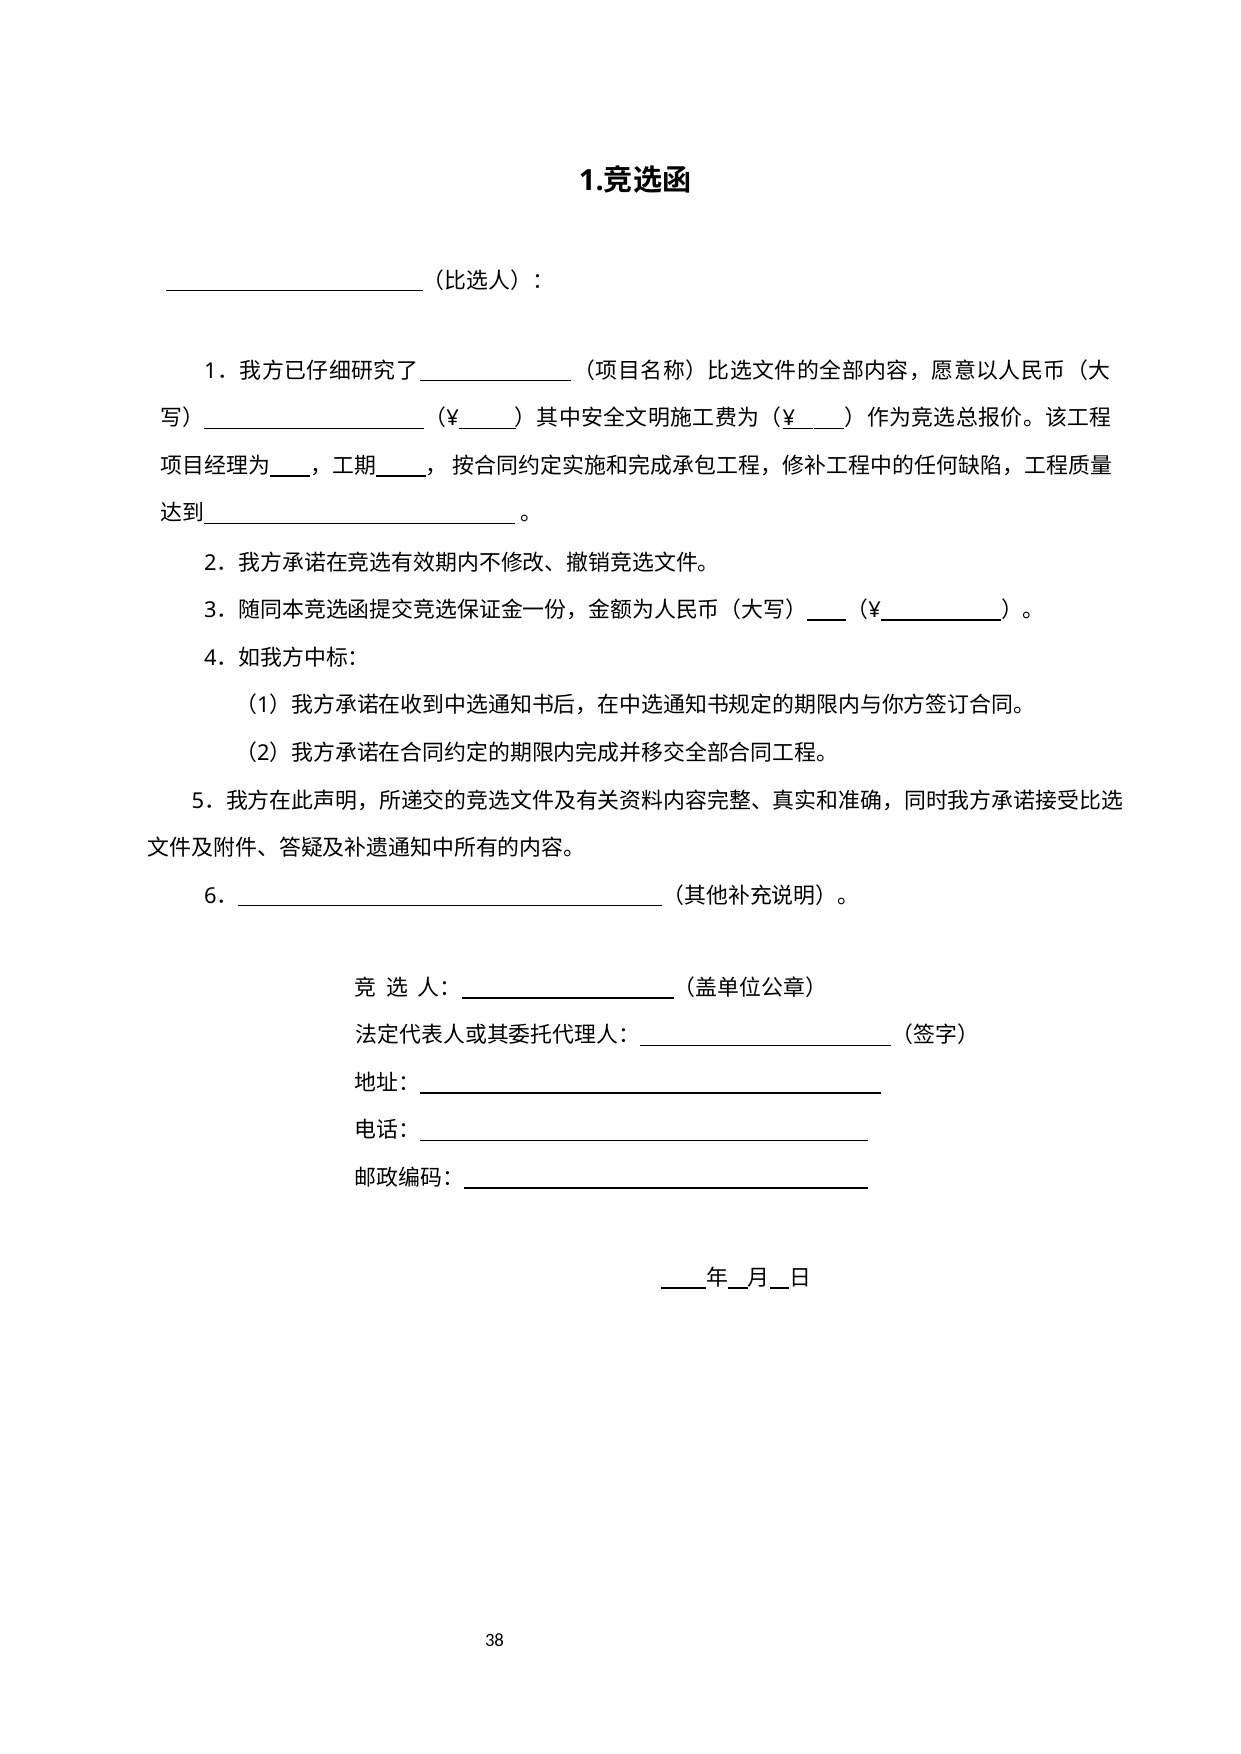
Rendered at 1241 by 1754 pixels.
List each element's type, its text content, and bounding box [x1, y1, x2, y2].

text 年 月 日 [148, 1260, 1124, 1292]
text 法定代表人或其委托代理人： （签字） [148, 1017, 1100, 1049]
text 地址： [148, 1065, 1100, 1097]
text （2）我方承诺在合同约定的期限内完成并移交全部合同工程。 [235, 735, 1124, 767]
text 5．我方在此声明，所递交的竞选文件及有关资料内容完整、真实和准确，同时我方承诺接受比选文件及附件、答疑及补遗通知中所有的内容。 [148, 783, 1123, 862]
text （1）我方承诺在收到中选通知书后，在中选通知书规定的期限内与你方签订合同。 [235, 687, 1130, 719]
text 4．如我方中标： [204, 640, 1124, 672]
text （比选人）： [160, 263, 1124, 294]
text 2．我方承诺在竞选有效期内不修改、撤销竞选文件。 [204, 544, 1124, 576]
text 1．我方已仔细研究了 （项目名称）比选文件的全部内容，愿意以人民币（大写） （¥ ）其中安全文明施工费为（¥ ）作为竞选总报价。该工程项目经理为 ，工期 ， 按合同约定实施和完成承包工程，修补工程中的任何缺陷，工程质量达到 。 [160, 353, 1112, 527]
text 竞 选 人： （盖单位公章） [148, 970, 1100, 1002]
text 6． （其他补充说明）。 [204, 878, 1124, 909]
text 邮政编码： [354, 1160, 1124, 1192]
text 3．随同本竞选函提交竞选保证金一份，金额为人民币（大写） （¥ ）。 [148, 592, 1134, 624]
text 1.竞选函 [148, 156, 1122, 199]
text 电话： [354, 1112, 1124, 1144]
